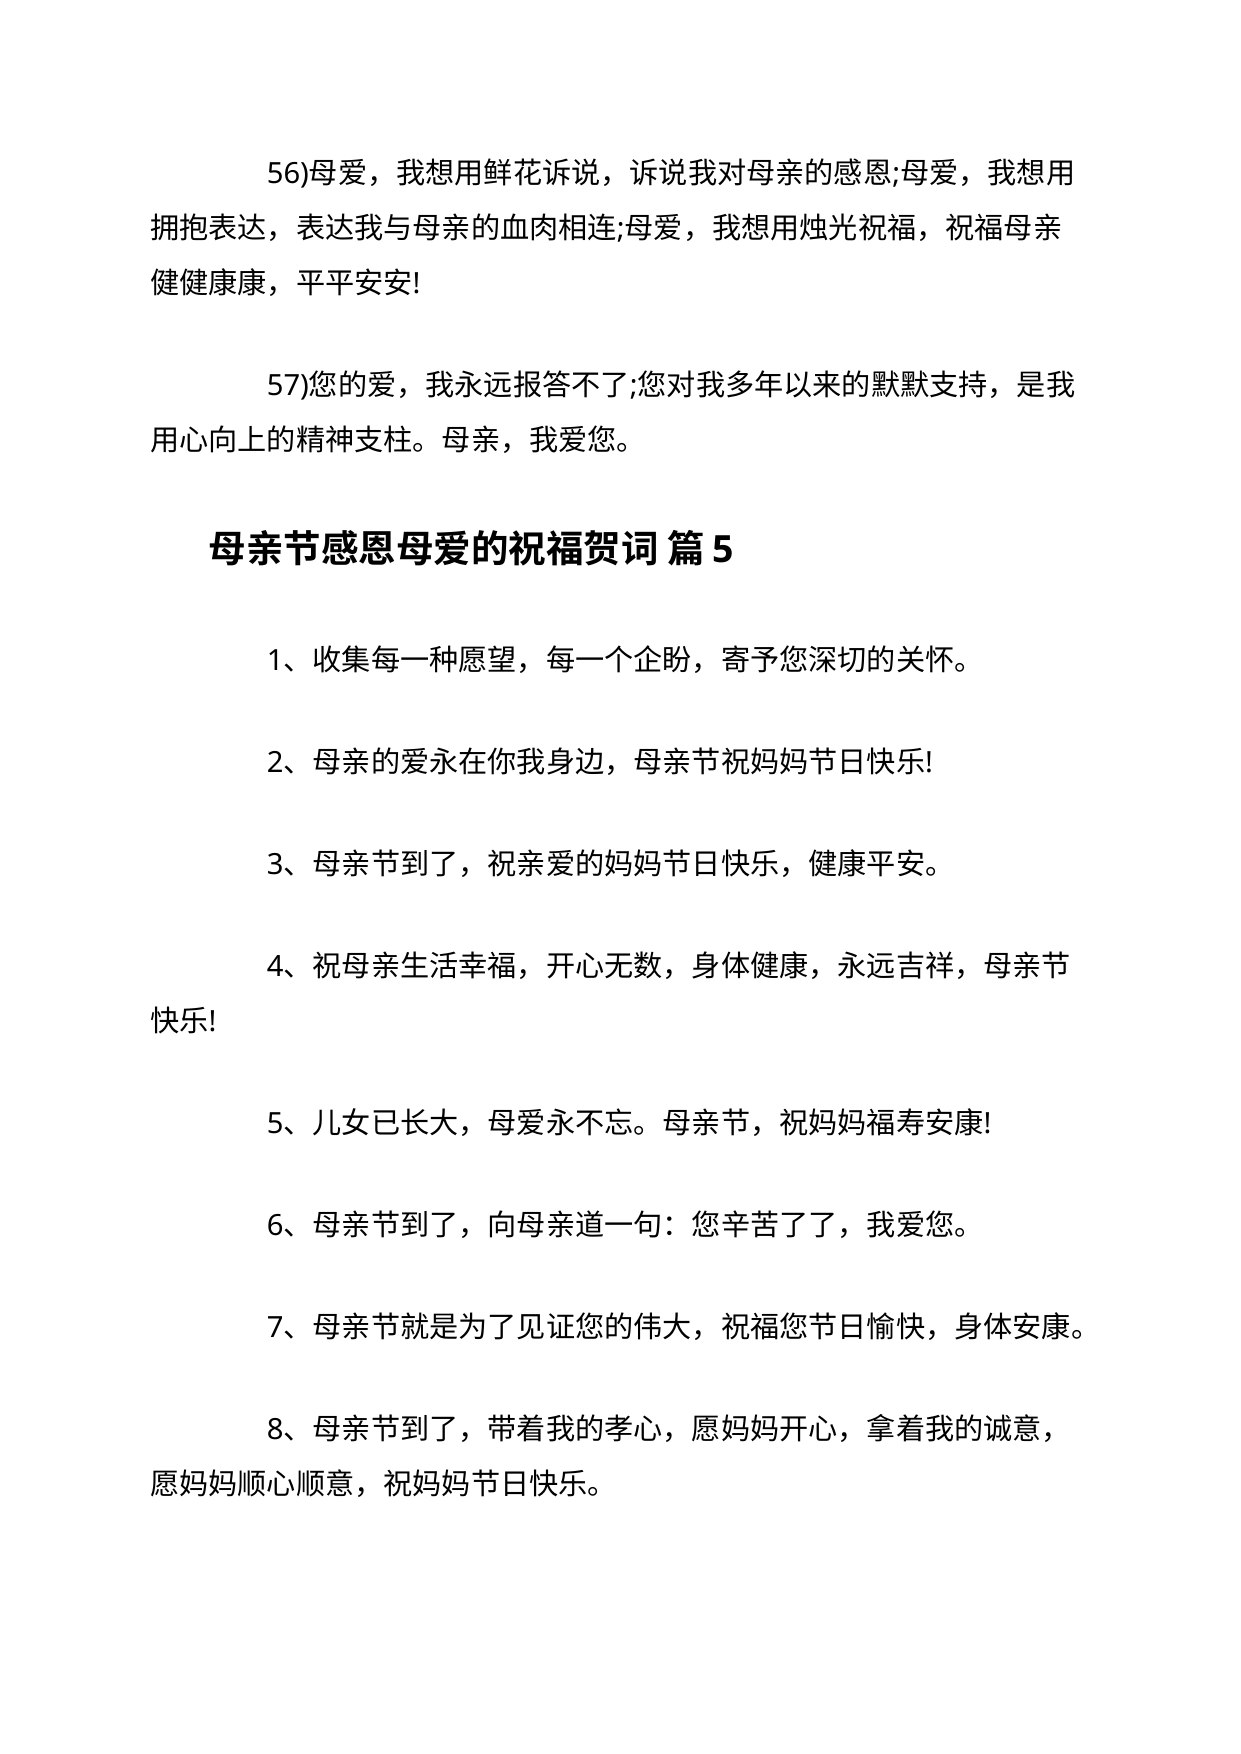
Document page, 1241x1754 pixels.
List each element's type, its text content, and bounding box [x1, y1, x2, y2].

text 5、儿女已长大，母爱永不忘。母亲节，祝妈妈福寿安康! [150, 1099, 1090, 1142]
text 57)您的爱，我永远报答不了;您对我多年以来的默默支持，是我用心向上的精神支柱。母亲，我爱您。 [150, 362, 1090, 459]
text 56)母爱，我想用鲜花诉说，诉说我对母亲的感恩;母爱，我想用拥抱表达，表达我与母亲的血肉相连;母爱，我想用烛光祝福，祝福母亲健健康康，平平安安! [150, 150, 1090, 302]
text 母亲节感恩母爱的祝福贺词 篇5 [150, 519, 1090, 573]
text 8、母亲节到了，带着我的孝心，愿妈妈开心，拿着我的诚意，愿妈妈顺心顺意，祝妈妈节日快乐。 [150, 1405, 1090, 1502]
text 7、母亲节就是为了见证您的伟大，祝福您节日愉快，身体安康。 [150, 1303, 1090, 1346]
text 1、收集每一种愿望，每一个企盼，寄予您深切的关怀。 [150, 636, 1090, 679]
text 4、祝母亲生活幸福，开心无数，身体健康，永远吉祥，母亲节快乐! [150, 942, 1090, 1040]
text 6、母亲节到了，向母亲道一句：您辛苦了了，我爱您。 [150, 1201, 1090, 1244]
text 2、母亲的爱永在你我身边，母亲节祝妈妈节日快乐! [150, 738, 1090, 781]
text 3、母亲节到了，祝亲爱的妈妈节日快乐，健康平安。 [150, 840, 1090, 883]
